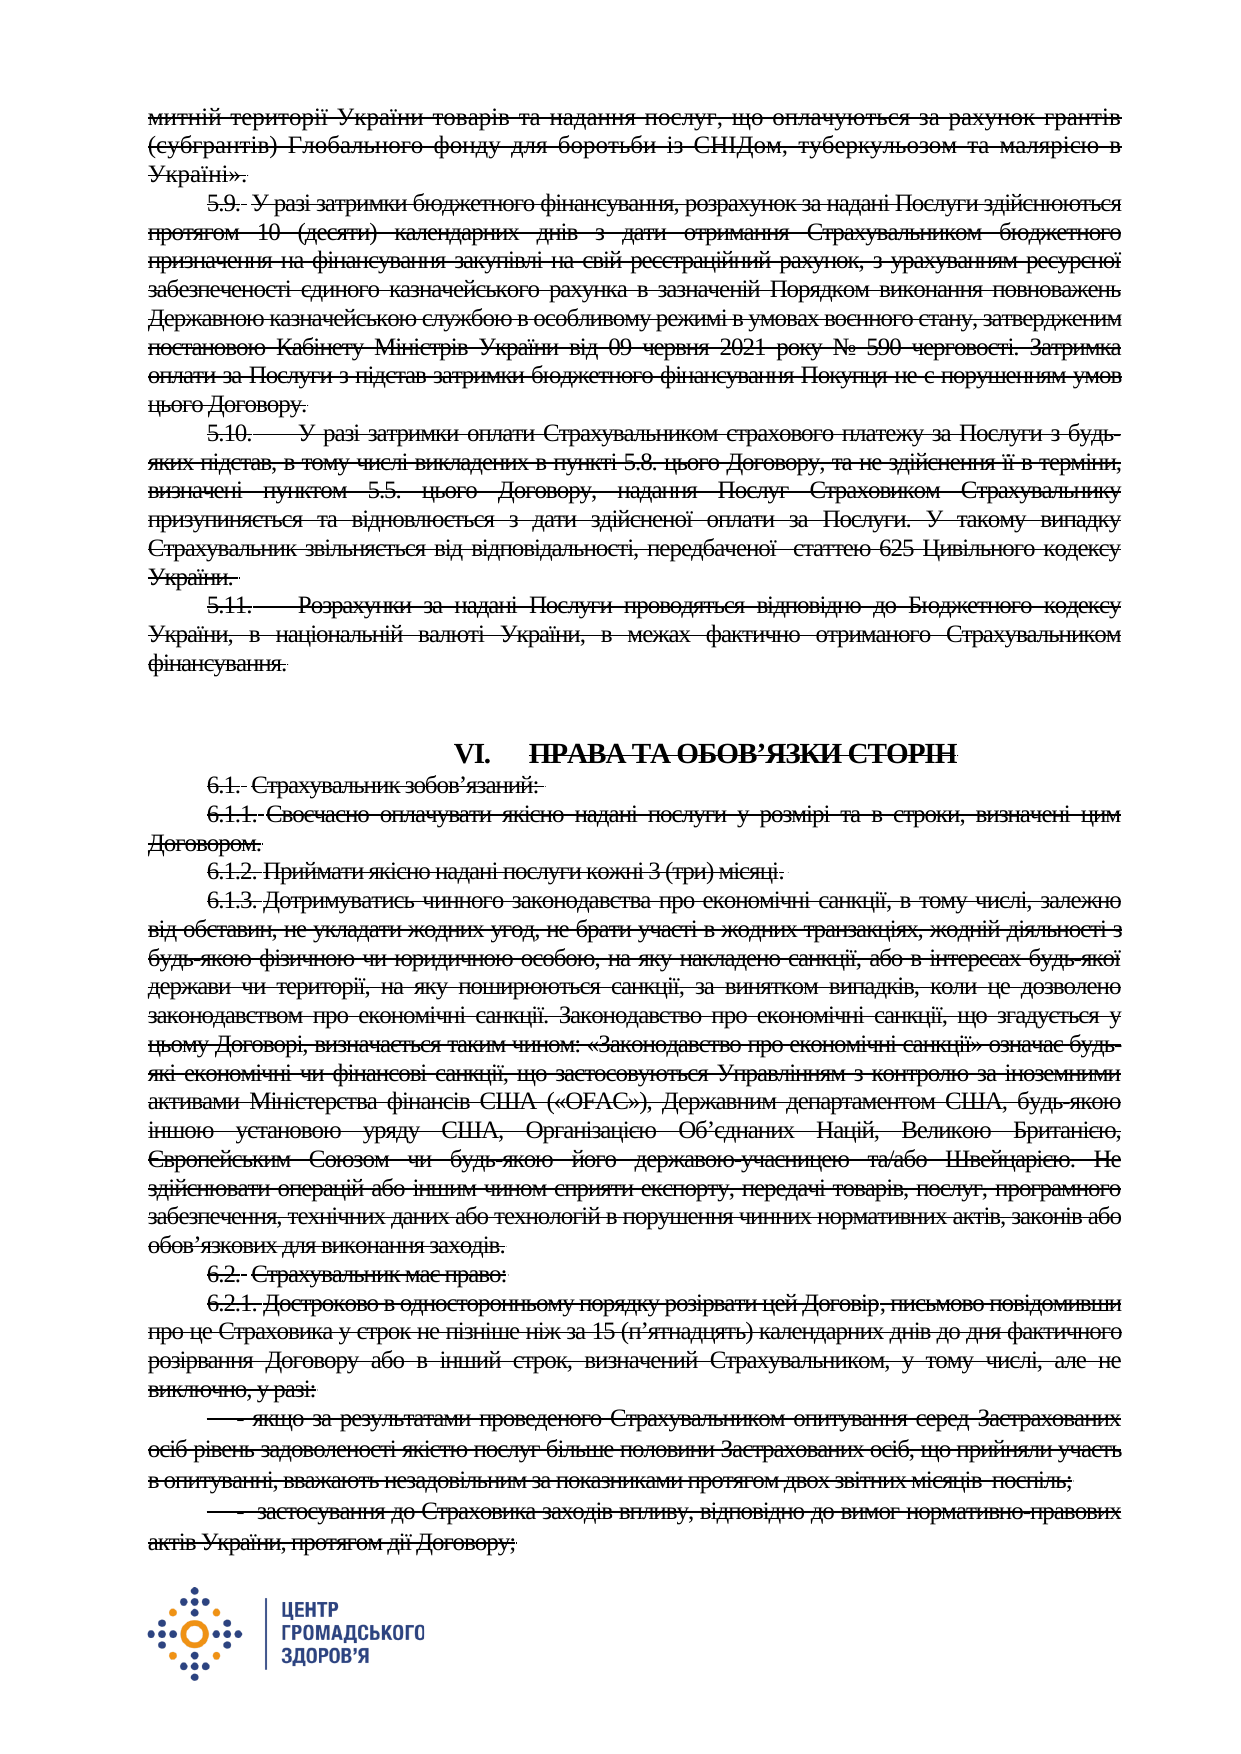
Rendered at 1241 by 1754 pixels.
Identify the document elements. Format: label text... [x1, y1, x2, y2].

list Достроково в односторонньому порядку розірвати цей Договір, письмово повідомивши про це Страховика у строк не пізніше ніж за 15 (п’ятнадцять) календарних днів до дня фактичного розірвання Договору або в інший строк, визначений Страхувальником, у тому числі, але не виключно, у разі: [148, 1333, 1122, 1403]
list У разі затримки бюджетного фінансування, розрахунок за надані Послуги здійснюються протягом 10 (десяти) календарних днів з дати отримання Страхувальником бюджетного призначення на фінансування закупівлі на свій реєстраційний рахунок, з урахуванням ресурсної забезпеченості єдиного казначейського рахунка в зазначеній Порядком виконання повноважень Державною казначейською службою в особливому режимі в умовах воєнного стану, затвердженим постановою Кабінету Міністрів України від 09 червня 2021 року № 590 черговості. Затримка оплати за Послуги з підстав затримки бюджетного фінансування Покупця не є порушенням умов цього Договору. [148, 378, 1122, 418]
list Страхувальник має право: [148, 1259, 1122, 1288]
list ПРАВА ТА ОБОВ’ЯЗКИ СТОРІН [260, 737, 1152, 770]
list Приймати якісно надані послуги кожні 3 (три) місяці. [148, 856, 1122, 885]
list Достроково в односторонньому порядку розірвати цей Договір, письмово повідомивши про це Страховика у строк не пізніше ніж за 15 (п’ятнадцять) календарних днів до дня фактичного розірвання Договору або в інший строк, визначений Страхувальником, у тому числі, але не виключно, у разі: [148, 1288, 1122, 1332]
text - якщо за результатами проведеного Страхувальником опитування серед Застрахованих осіб рівень задоволеності якістю послуг більше половини Застрахованих осіб, що прийняли участь в опитуванні, вважають незадовільним за показниками протягом двох звітних місяців поспіль; [148, 1403, 1122, 1453]
picture [147, 1587, 425, 1681]
list Своєчасно оплачувати якісно надані послуги у розмірі та в строки, визначені цим Договором. [148, 799, 1122, 856]
list У разі затримки оплати Страхувальником страхового платежу за Послуги з будь-яких підстав, в тому числі викладених в пункті 5.8. цього Договору, та не здійснення її в терміни, визначені пунктом 5.5. цього Договору, надання Послуг Страховиком Страхувальнику призупиняється та відновлюється з дати здійсненої оплати за Послуги. У такому випадку Страхувальник звільняється від відповідальності, передбаченої статтею 625 Цивільного кодексу України. [148, 418, 1122, 591]
text - застосування до Страховика заходів впливу, відповідно до вимог нормативно-правових актів України, протягом дії Договору; [148, 1496, 1122, 1556]
list Дотримуватись чинного законодавства про економічні санкції, в тому числі, залежно від обставин, не укладати жодних угод, не брати участі в жодних транзакціях, жодній діяльності з будь-якою фізичною чи юридичною особою, на яку накладено санкції, або в інтересах будь-якої держави чи території, на яку поширюються санкції, за винятком випадків, коли це дозволено законодавством про економічні санкції. Законодавство про економічні санкції, що згадується у цьому Договорі, визначається таким чином: «Законодавство про економічні санкції» означає будь-які економічні чи фінансові санкції, що застосовуються Управлінням з контролю за іноземними активами Міністерства фінансів США («OFAC»), Державним департаментом США, будь-якою іншою установою уряду США, Організацією Об’єднаних Націй, Великою Британією, Європейським Союзом чи будь-якою його державою-учасницею та/або Швейцарією. Не здійснювати операцій або іншим чином сприяти експорту, передачі товарів, послуг, програмного забезпечення, технічних даних або технологій в порушення чинних нормативних актів, законів або обов’язкових для виконання заходів. [148, 931, 1122, 1259]
list У разі затримки бюджетного фінансування, розрахунок за надані Послуги здійснюються протягом 10 (десяти) календарних днів з дати отримання Страхувальником бюджетного призначення на фінансування закупівлі на свій реєстраційний рахунок, з урахуванням ресурсної забезпеченості єдиного казначейського рахунка в зазначеній Порядком виконання повноважень Державною казначейською службою в особливому режимі в умовах воєнного стану, затвердженим постановою Кабінету Міністрів України від 09 червня 2021 року № 590 черговості. Затримка оплати за Послуги з підстав затримки бюджетного фінансування Покупця не є порушенням умов цього Договору. [148, 188, 1122, 376]
list Страхувальник зобов’язаний: [148, 770, 1122, 799]
text - якщо за результатами проведеного Страхувальником опитування серед Застрахованих осіб рівень задоволеності якістю послуг більше половини Застрахованих осіб, що прийняли участь в опитуванні, вважають незадовільним за показниками протягом двох звітних місяців поспіль; [148, 1451, 1122, 1493]
list Розрахунки за надані Послуги проводяться відповідно до Бюджетного кодексу України, в національній валюті України, в межах фактично отриманого Страхувальником фінансування. [148, 591, 1122, 677]
